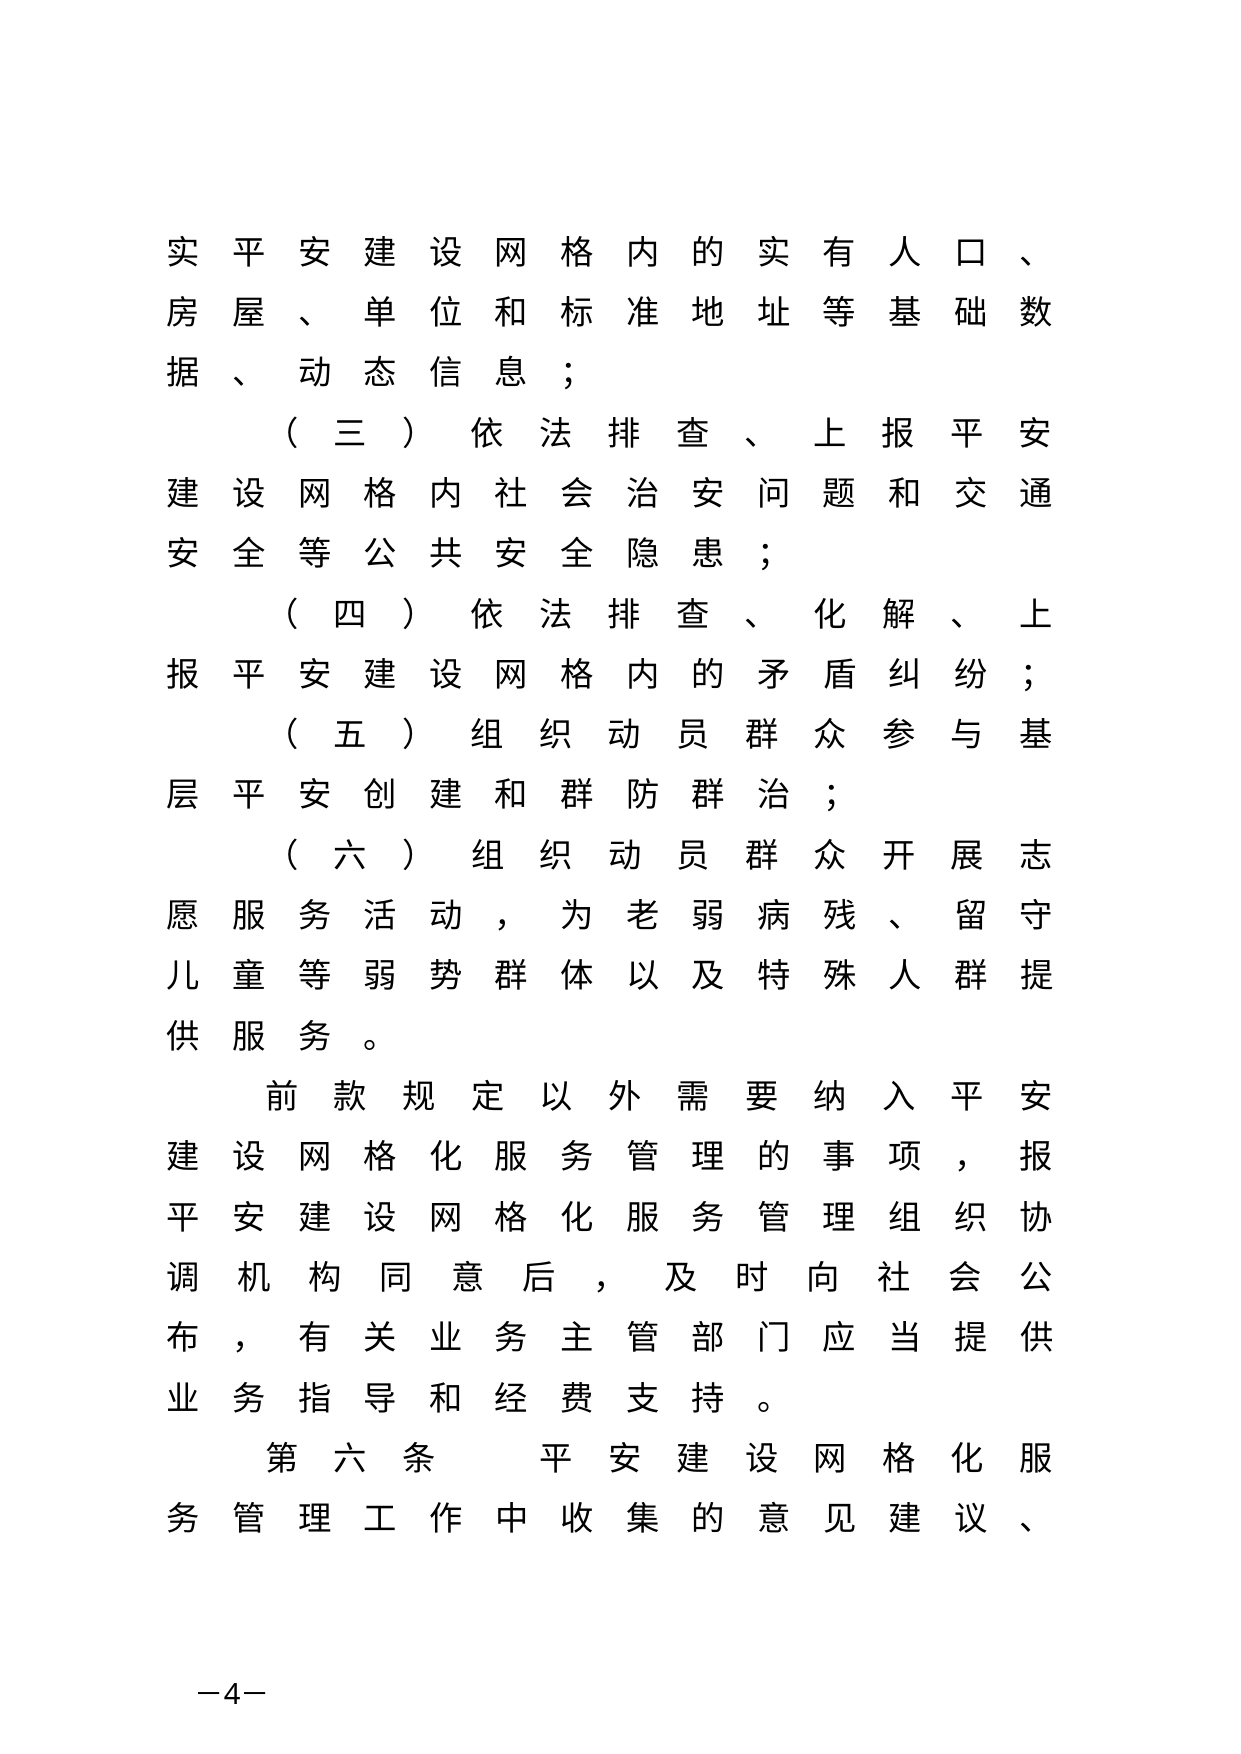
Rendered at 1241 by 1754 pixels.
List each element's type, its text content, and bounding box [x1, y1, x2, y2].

text （六）组织动员群众开展志愿服务活动，为老弱病残、留守儿童等弱势群体以及特殊人群提供服务。 [167, 822, 1085, 1064]
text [167, 219, 1085, 400]
text （三）依法排查、上报平安建设网格内社会治安问题和交通安全等公共安全隐患； [167, 400, 1085, 581]
text 前款规定以外需要纳入平安建设网格化服务管理的事项，报平安建设网格化服务管理组织协调机构同意后，及时向社会公布，有关业务主管部门应当提供业务指导和经费支持。 [167, 1064, 1085, 1426]
text （五）组织动员群众参与基层平安创建和群防群治； [167, 702, 1085, 822]
text （四）依法排查、化解、上报平安建设网格内的矛盾纠纷； [167, 581, 1085, 702]
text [167, 1426, 1085, 1546]
